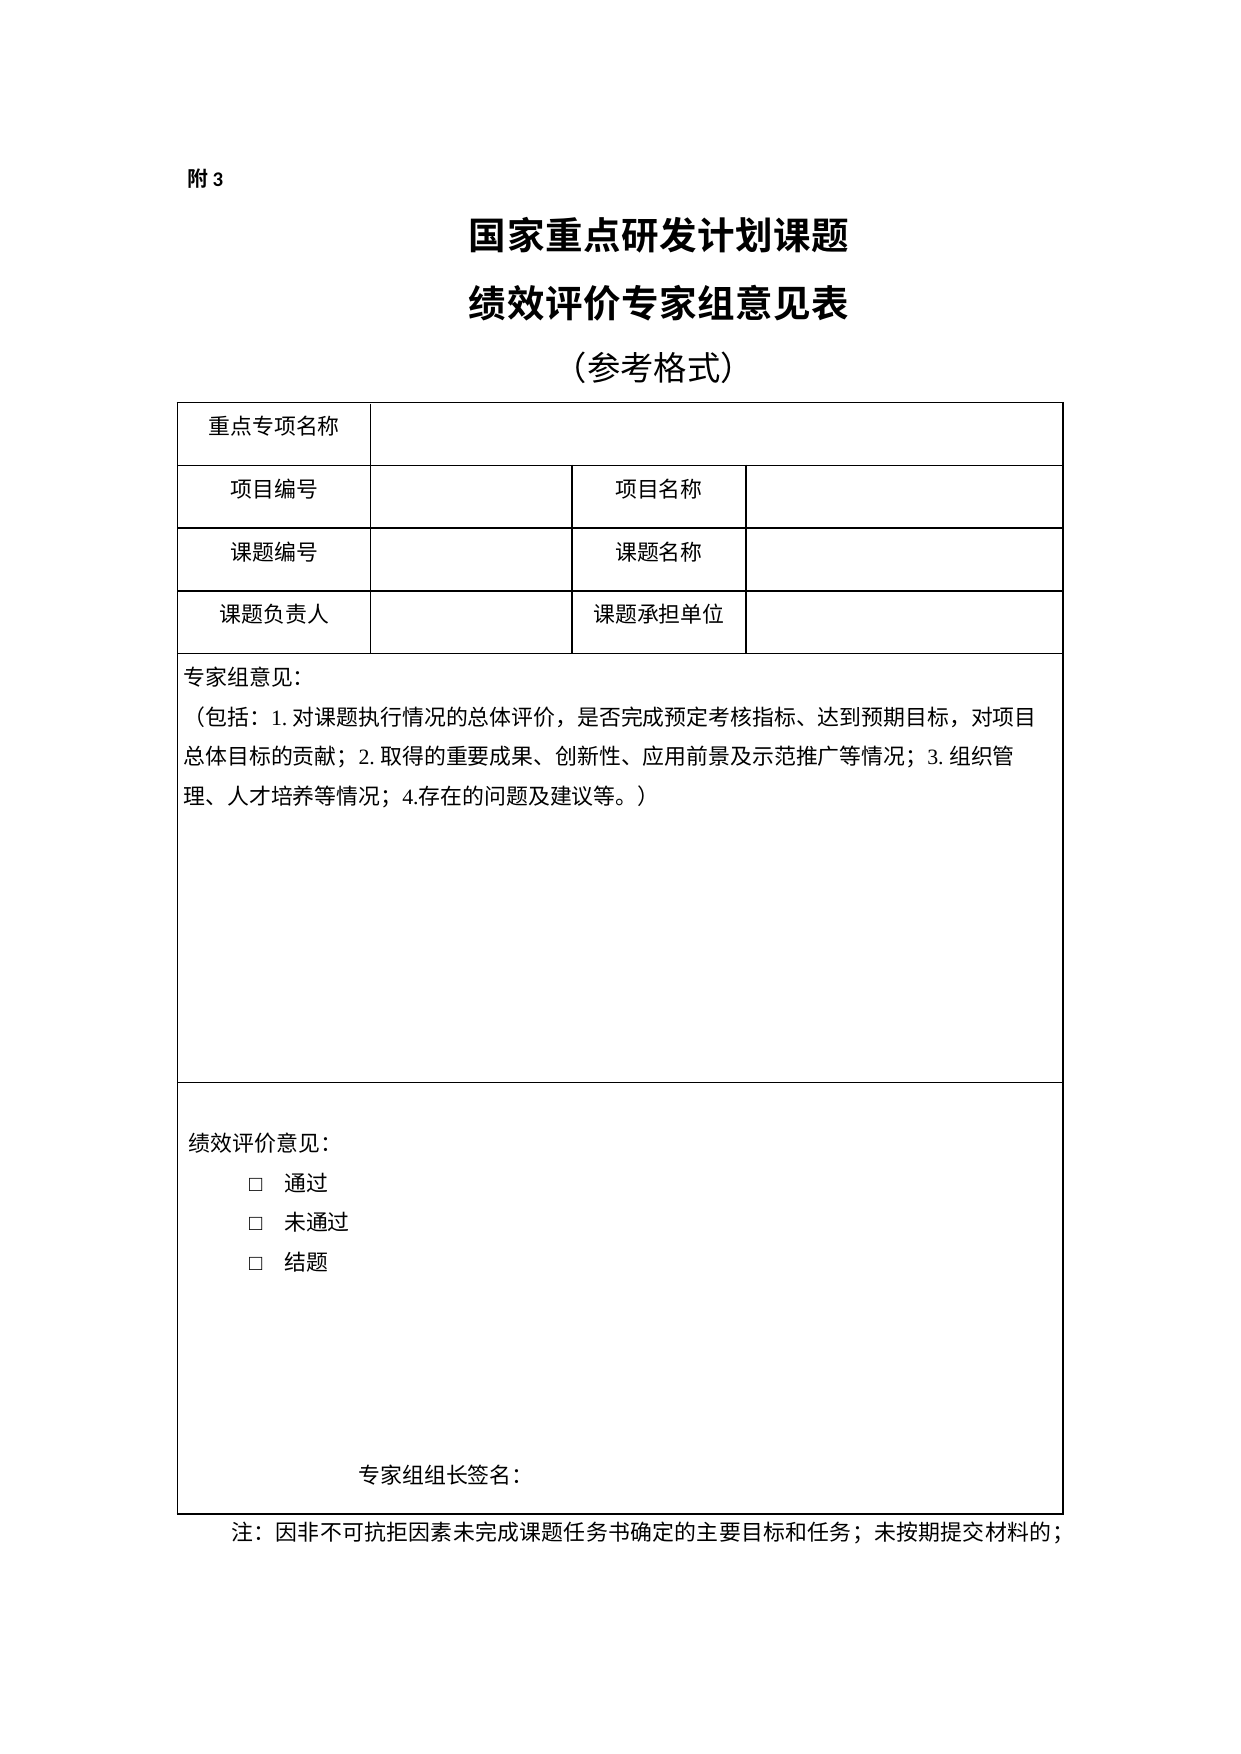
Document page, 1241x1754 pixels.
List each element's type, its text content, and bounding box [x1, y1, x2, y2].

subtitle 附3 [187, 162, 1053, 192]
text 绩效评价专家组意见表 [187, 274, 1053, 328]
table_cell 课题负责人 [178, 592, 370, 653]
table_cell [747, 592, 1062, 653]
table_cell [747, 529, 1062, 590]
table_cell [747, 466, 1062, 527]
table_header [371, 403, 1062, 464]
text （参考格式） [187, 342, 1053, 390]
table_cell [371, 529, 571, 590]
table_cell 绩效评价意见： □ 通过 □ 未通过 □ 结题 专家组组长签名： [178, 1083, 1062, 1513]
table_cell 项目编号 [178, 466, 370, 527]
text 国家重点研发计划课题 [187, 206, 1053, 260]
table_cell 课题编号 [178, 529, 370, 590]
table_cell 课题承担单位 [573, 592, 745, 653]
table_cell 项目名称 [573, 466, 745, 527]
table_cell [371, 592, 571, 653]
table_cell [371, 466, 571, 527]
table_cell 专家组意见： （包括：1. 对课题执行情况的总体评价，是否完成预定考核指标、达到预期目标，对项目总体目标的贡献；2. 取得的重要成果、创新性、应用前景及示范推广等情况；3. 组织管理、人才培养等情况；4.存在的问题及建议等。） [178, 654, 1062, 1082]
table_cell 课题名称 [573, 529, 745, 590]
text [187, 1515, 1053, 1546]
table_header 重点专项名称 [178, 403, 370, 464]
